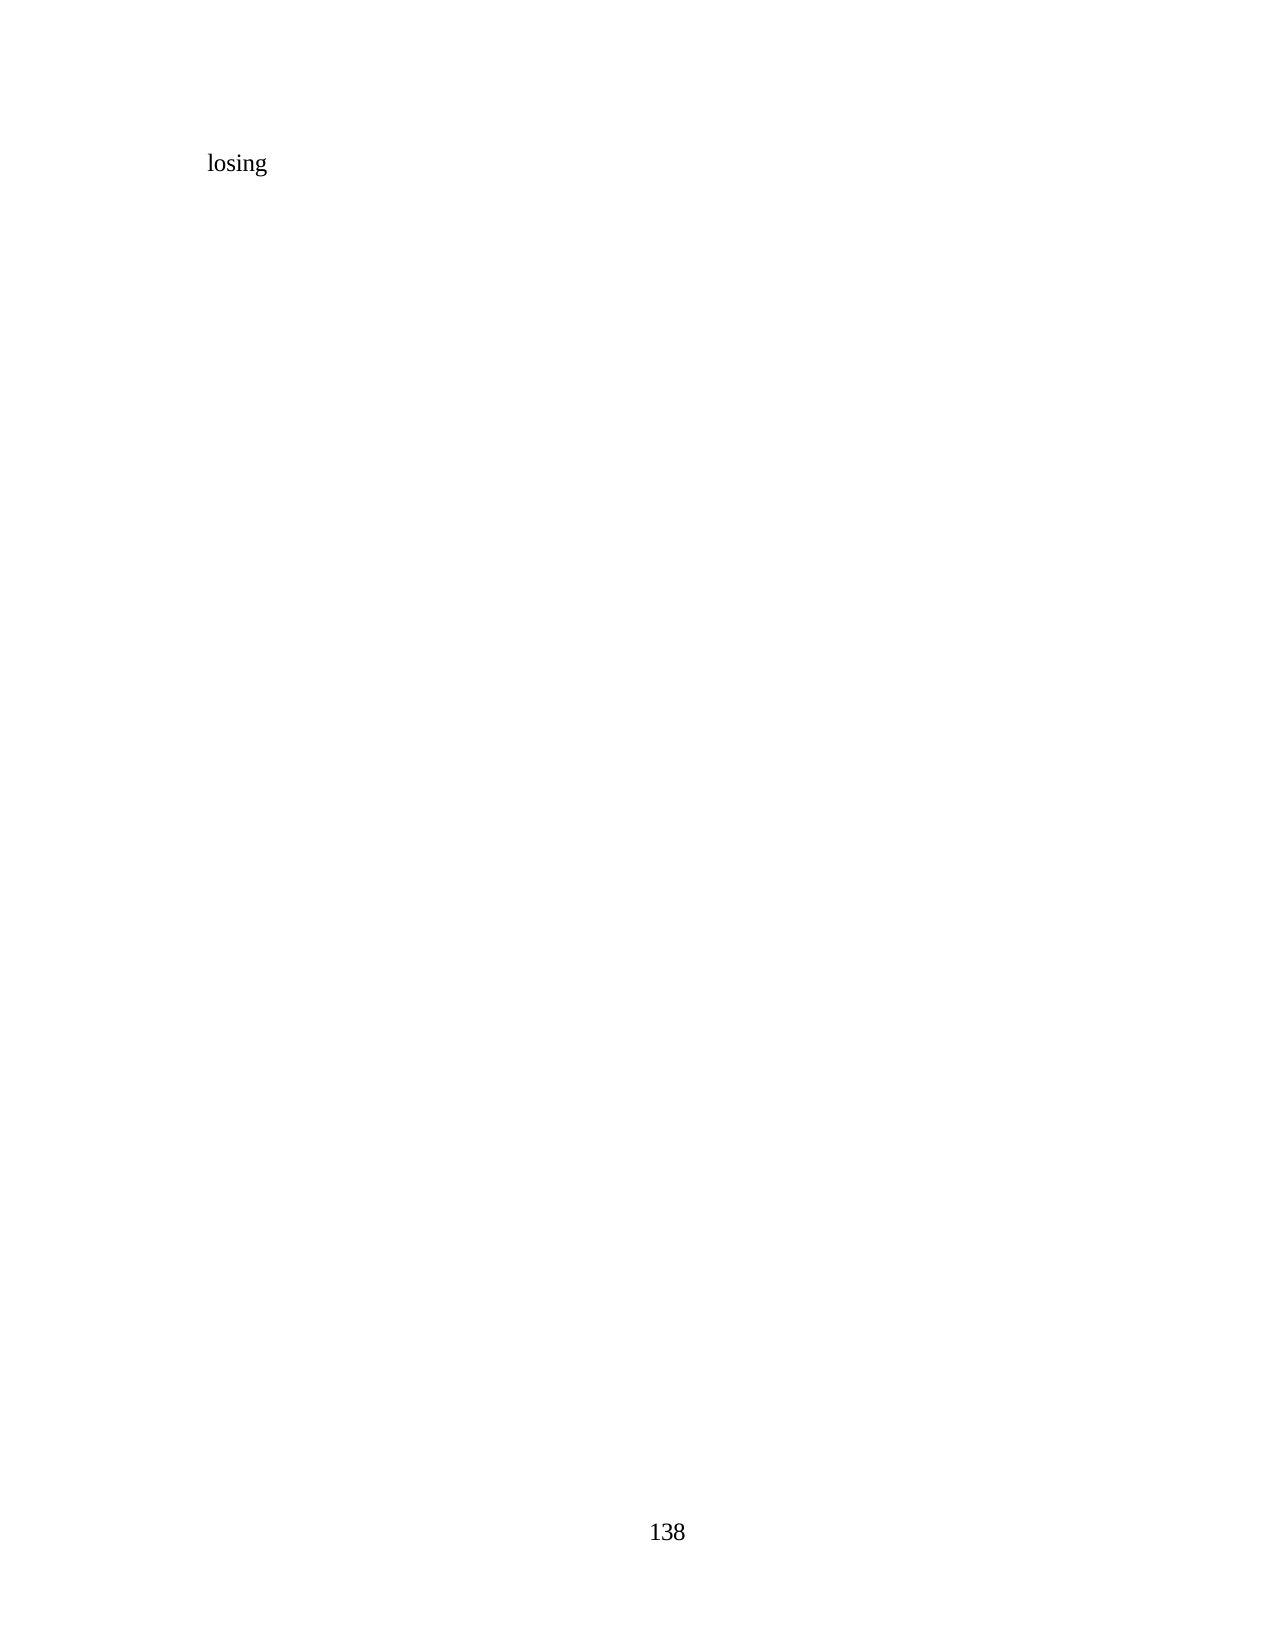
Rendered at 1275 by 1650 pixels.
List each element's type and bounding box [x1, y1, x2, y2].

text [207, 148, 1129, 177]
